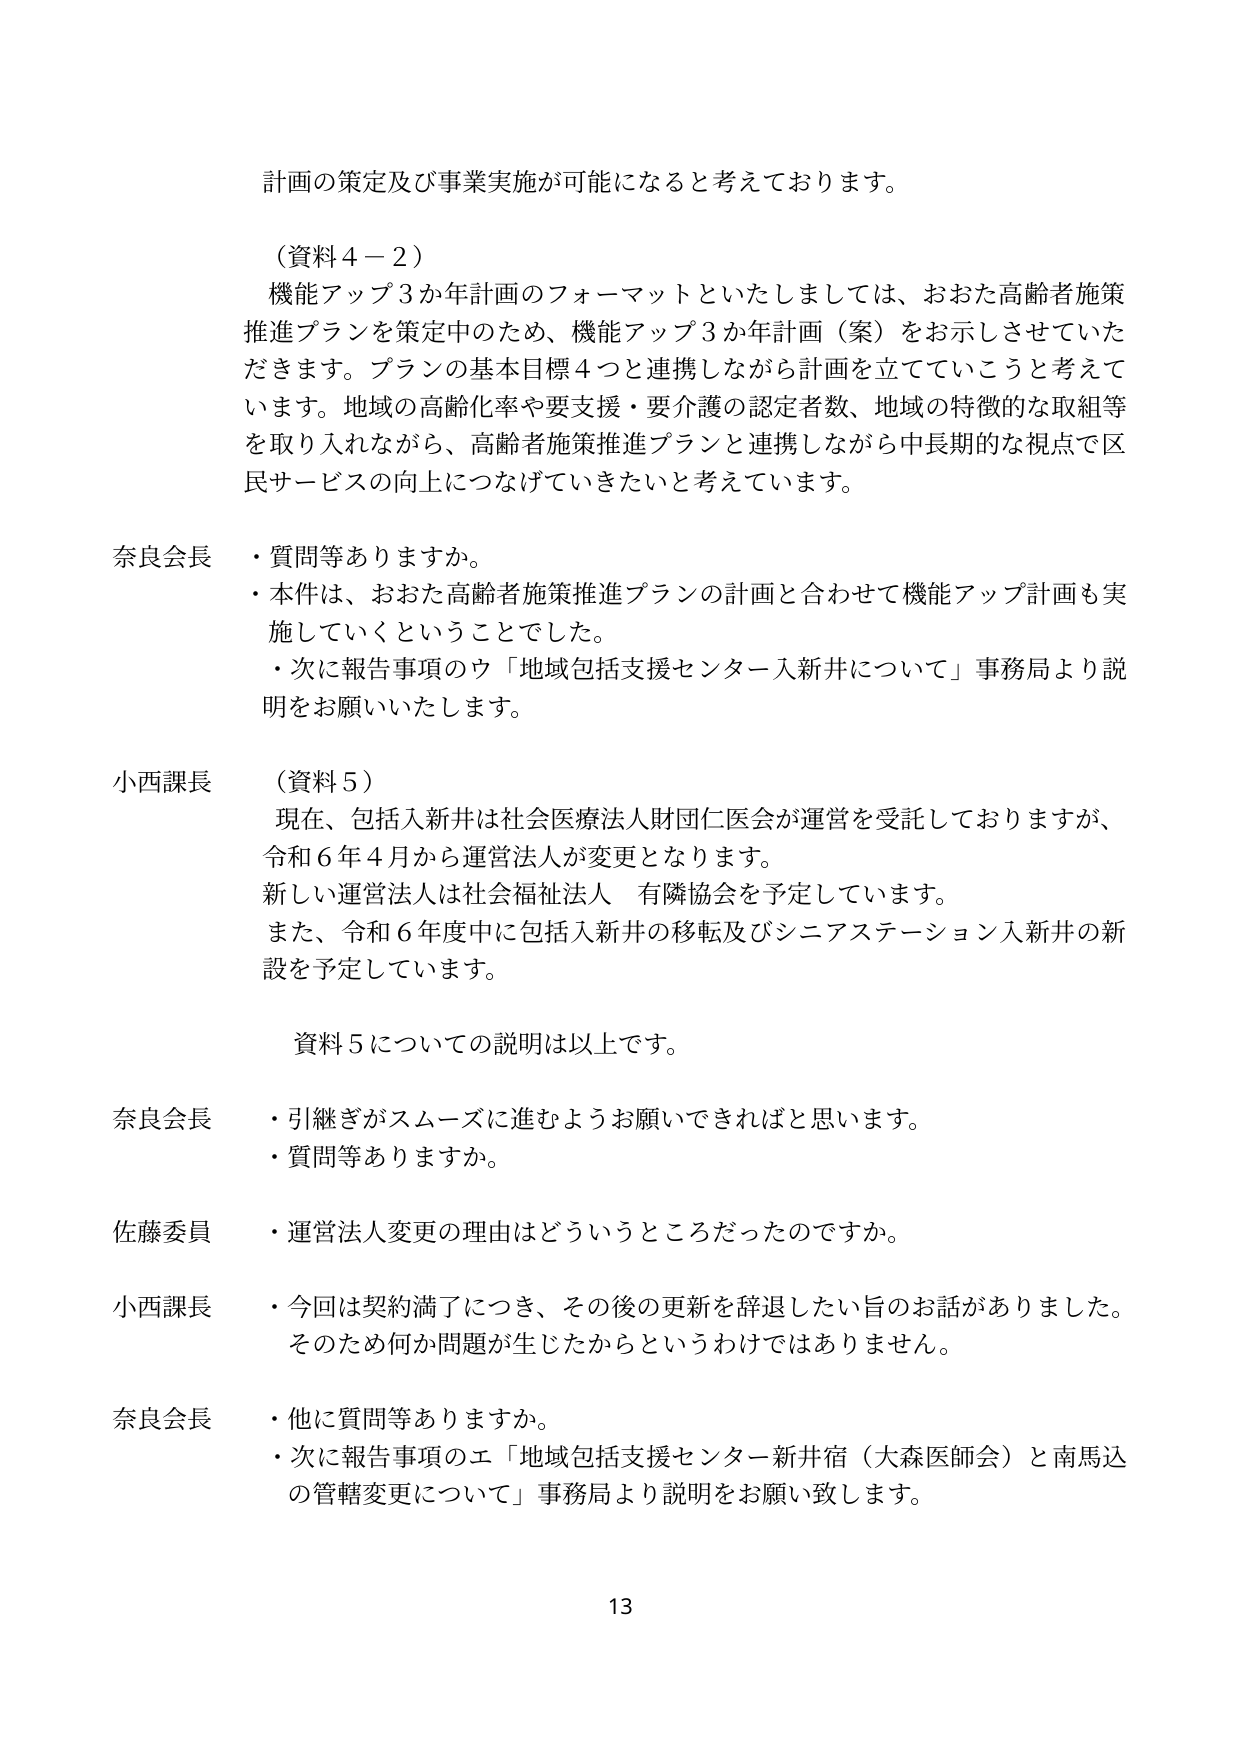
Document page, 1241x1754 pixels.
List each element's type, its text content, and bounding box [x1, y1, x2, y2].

text 資料５についての説明は以上です。 [244, 1024, 1128, 1062]
text ・次に報告事項のエ「地域包括支援センター新井宿（大森医師会）と南馬込の管轄変更について」事務局より説明をお願い致します。 [112, 1437, 1128, 1512]
text そのため何か問題が生じたからというわけではありません。 [112, 1324, 1128, 1362]
text 奈良会長 ・他に質問等ありますか。 [112, 1399, 1128, 1437]
text 小西課長 （資料５） [112, 762, 1128, 799]
text 新しい運営法人は社会福祉法人 有隣協会を予定しています。 [112, 874, 1128, 912]
text 奈良会長 ・引継ぎがスムーズに進むようお願いできればと思います。 [112, 1099, 1128, 1137]
text 現在、包括入新井は社会医療法人財団仁医会が運営を受託しておりますが、令和６年４月から運営法人が変更となります。 [112, 799, 1128, 874]
text （資料４－２） [112, 237, 1128, 274]
text 機能アップ３か年計画のフォーマットといたしましては、おおた高齢者施策推進プランを策定中のため、機能アップ３か年計画（案）をお示しさせていただきます。プランの基本目標４つと連携しながら計画を立てていこうと考えています。地域の高齢化率や要支援・要介護の認定者数、地域の特徴的な取組等を取り入れながら、高齢者施策推進プランと連携しながら中長期的な視点で区民サービスの向上につなげていきたいと考えています。 [244, 274, 1128, 499]
text ・次に報告事項のウ「地域包括支援センター入新井について」事務局より説明をお願いいたします。 [112, 649, 1128, 724]
text 奈良会長 ・質問等ありますか。 [112, 537, 1128, 574]
text ・本件は、おおた高齢者施策推進プランの計画と合わせて機能アップ計画も実施していくということでした。 [244, 574, 1128, 649]
text ・質問等ありますか。 [112, 1137, 1128, 1174]
text 佐藤委員 ・運営法人変更の理由はどういうところだったのですか。 [112, 1212, 1128, 1249]
text 小西課長 ・今回は契約満了につき、その後の更新を辞退したい旨のお話がありました。 [112, 1287, 1128, 1324]
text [112, 162, 1128, 199]
text また、令和６年度中に包括入新井の移転及びシニアステーション入新井の新設を予定しています。 [112, 912, 1128, 987]
